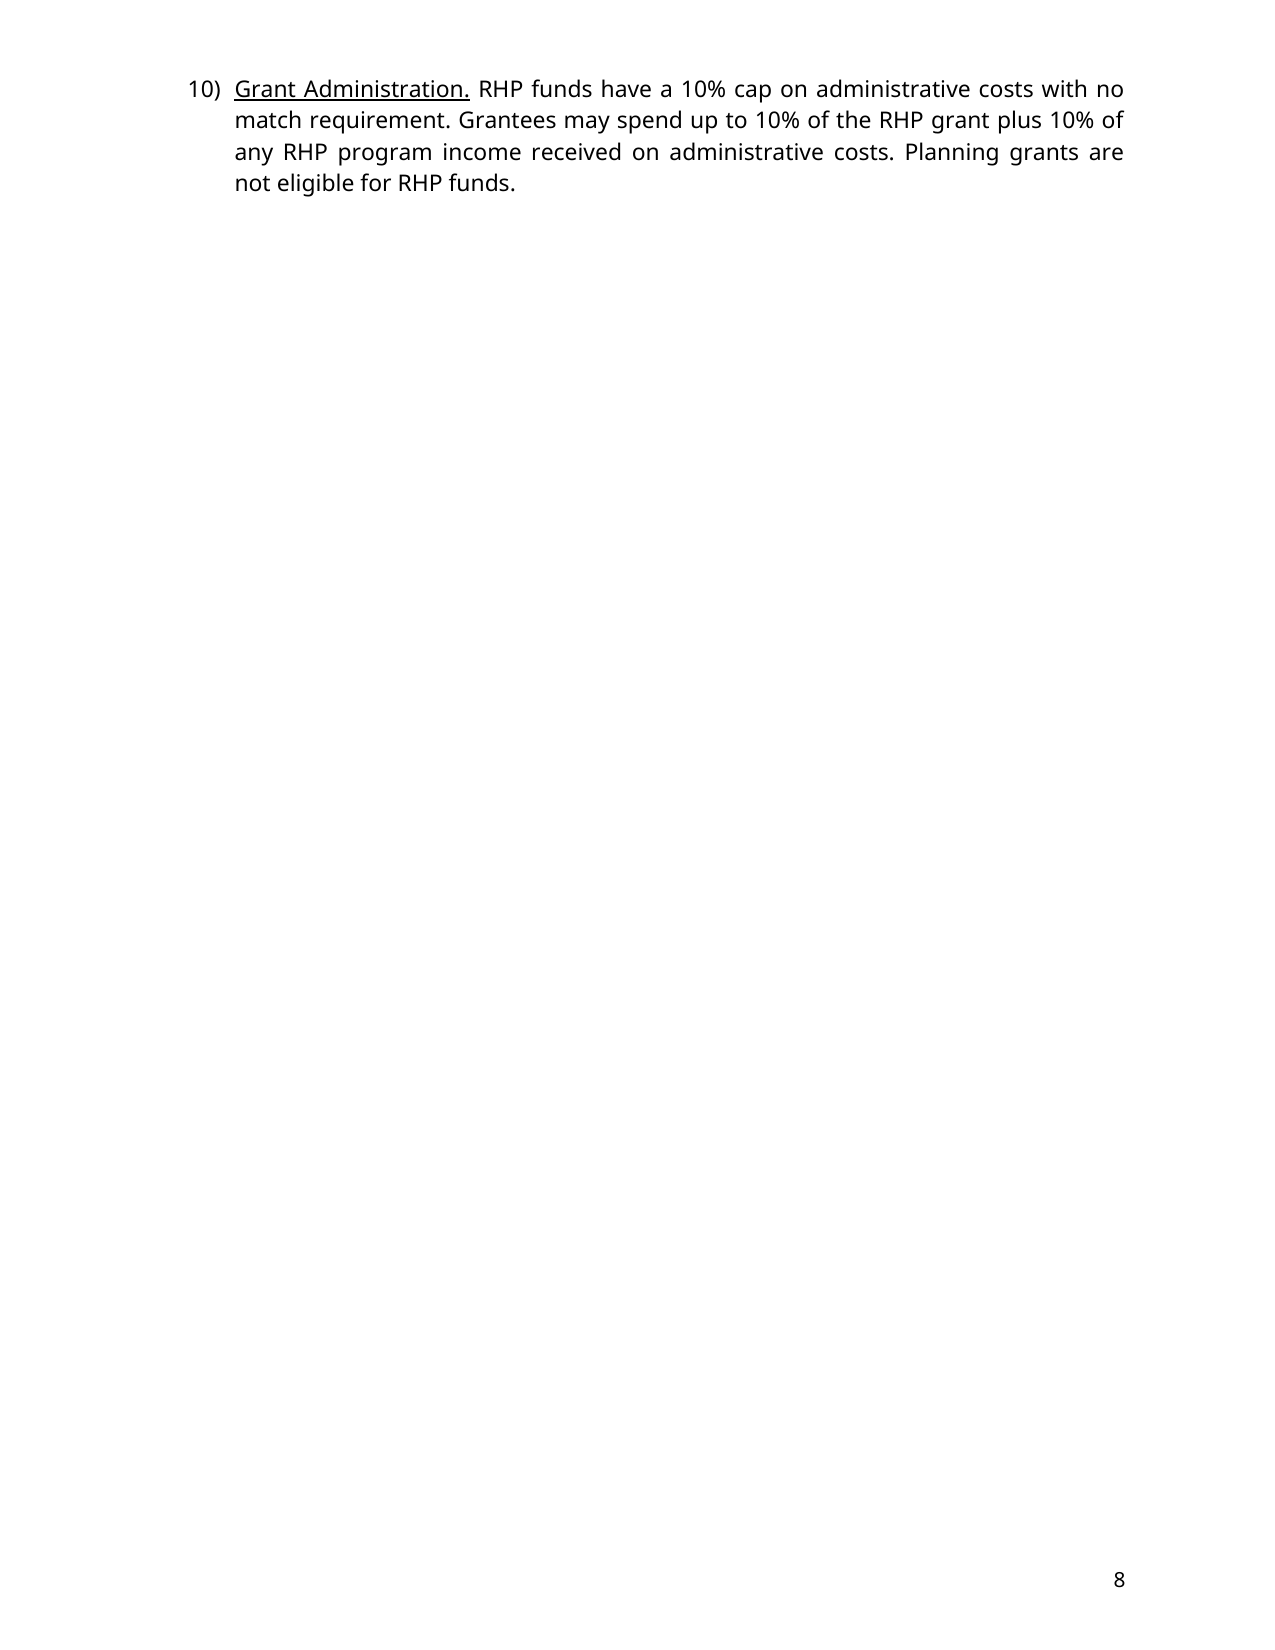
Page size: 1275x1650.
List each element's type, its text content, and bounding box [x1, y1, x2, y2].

list Grant Administration. RHP funds have a 10% cap on administrative costs with no match requirement. Grantees may spend up to 10% of the RHP grant plus 10% of any RHP program income received on administrative costs. Planning grants are not eligible for RHP funds. [187, 73, 1125, 198]
